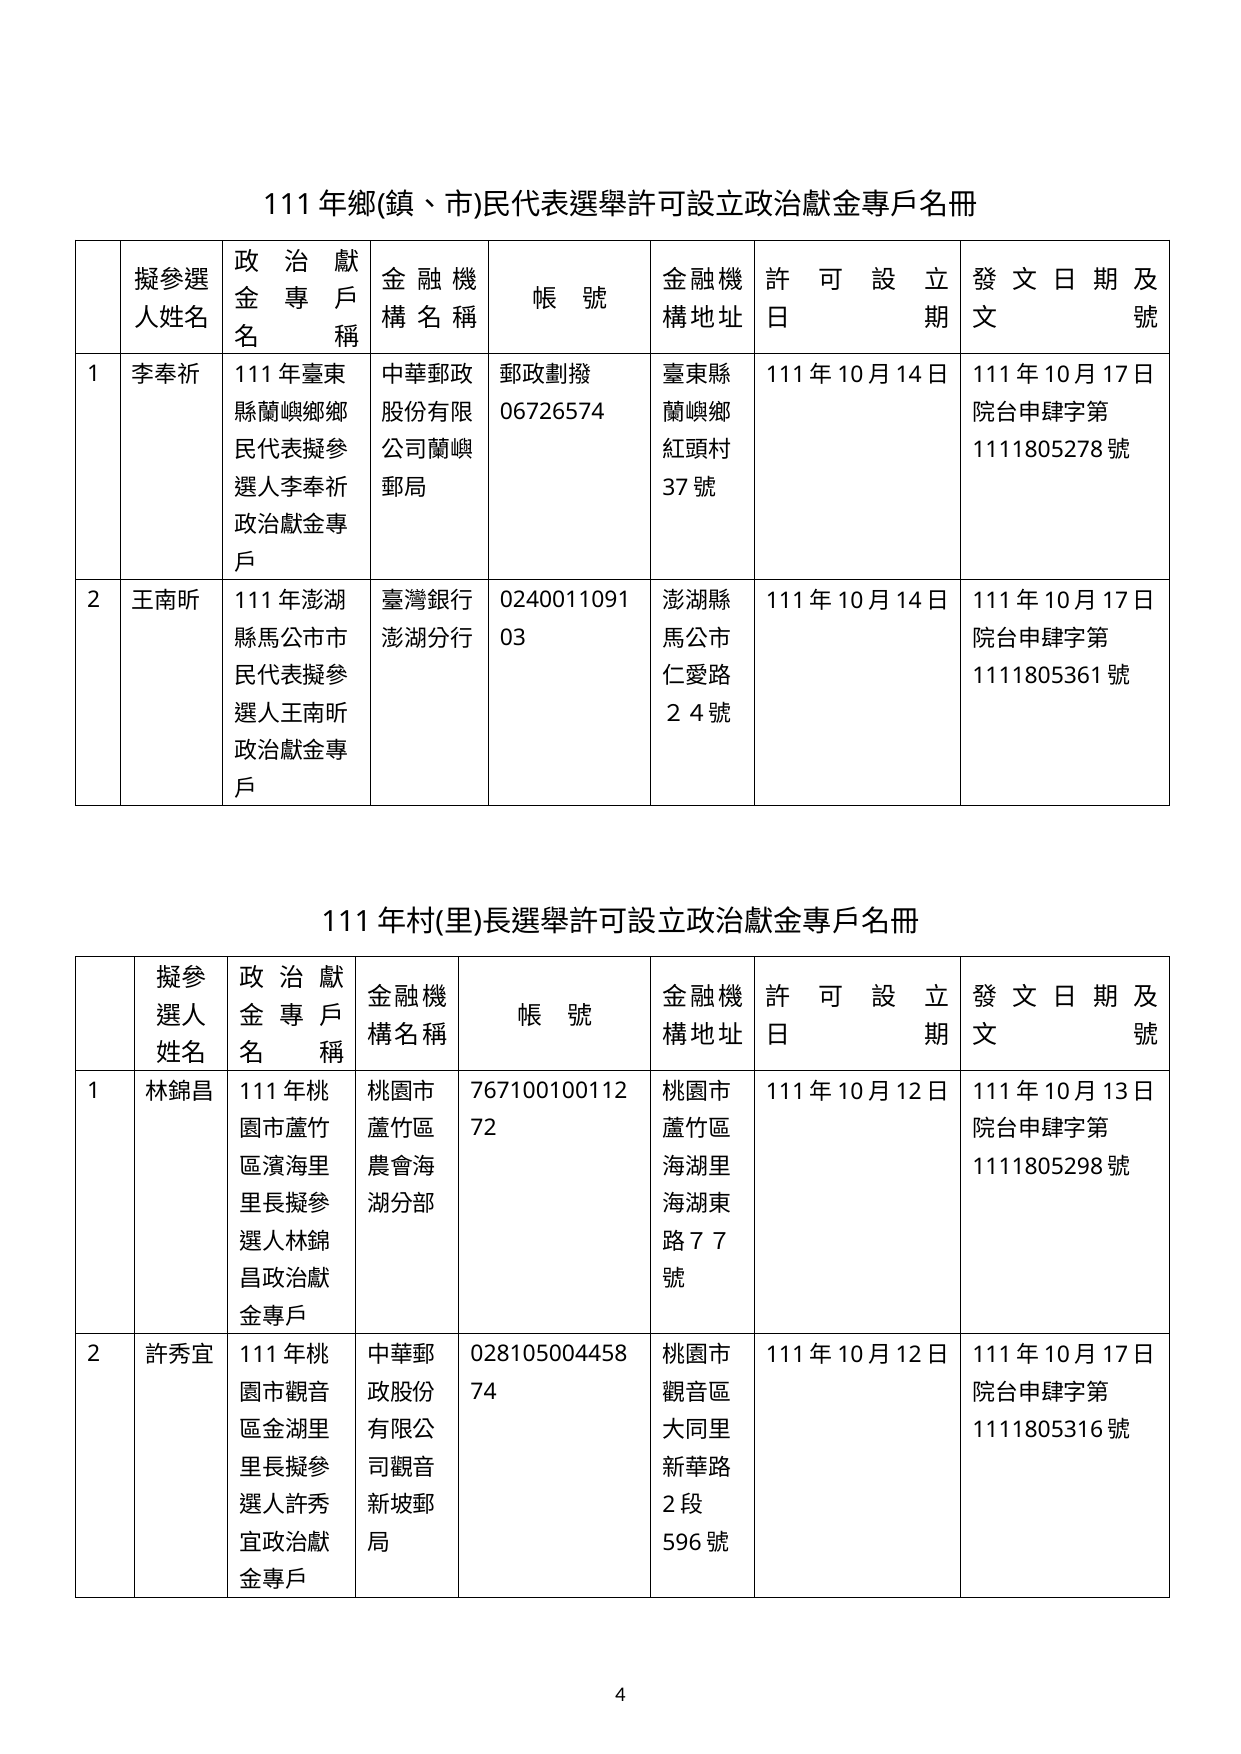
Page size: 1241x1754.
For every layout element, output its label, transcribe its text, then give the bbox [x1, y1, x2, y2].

table_cell 王南昕 [121, 580, 222, 805]
table_cell 李奉祈 [121, 354, 222, 579]
table_cell 郵政劃撥06726574 [489, 354, 650, 579]
table_header 許可設立 日期 [755, 957, 960, 1070]
table_cell 中華郵政股份有限公司觀音新坡郵局 [356, 1334, 458, 1597]
table_header 發文日期及 文號 [961, 241, 1169, 353]
table_header 金融機構名稱 [356, 957, 458, 1070]
table_cell 111年10月14日 [755, 580, 960, 805]
table_cell 111年10月17日 院台申肆字第1111805278號 [961, 354, 1169, 579]
table_cell 1 [76, 354, 120, 579]
table_cell 111年10月12日 [755, 1334, 960, 1597]
table_header 金融機構名稱 [371, 241, 488, 353]
table_cell 111年10月17日院台申肆字第1111805316號 [961, 1334, 1169, 1597]
table_cell 111年10月17日 院台申肆字第1111805361號 [961, 580, 1169, 805]
table_header 發文日期及 文號 [961, 957, 1169, 1070]
table_cell 許秀宜 [135, 1334, 227, 1597]
table_cell 111年10月12日 [755, 1071, 960, 1333]
table_cell 76710010011272 [459, 1071, 650, 1333]
table_cell 桃園市蘆竹區農會海湖分部 [356, 1071, 458, 1333]
table_header 政治獻 金專戶 名稱 [223, 241, 370, 353]
table_cell 111年桃園市蘆竹區濱海里里長擬參選人林錦昌政治獻金專戶 [228, 1071, 355, 1333]
table_cell 1 [76, 1071, 134, 1333]
table_header 金融機構地址 [651, 957, 754, 1070]
table_cell 111年桃園市觀音區金湖里里長擬參選人許秀宜政治獻金專戶 [228, 1334, 355, 1597]
table_cell 111年10月13日院台申肆字第1111805298號 [961, 1071, 1169, 1333]
table_cell 澎湖縣馬公市仁愛路２４號 [651, 580, 754, 805]
table_cell 林錦昌 [135, 1071, 227, 1333]
table_cell 臺灣銀行澎湖分行 [371, 580, 488, 805]
table_header 金融機構地址 [651, 241, 754, 353]
table_cell 02810500445874 [459, 1334, 650, 1597]
table_cell 桃園市觀音區大同里新華路2段596號 [651, 1334, 754, 1597]
table_cell 111年10月14日 [755, 354, 960, 579]
table_header 許可設立 日期 [755, 241, 960, 353]
table_header 帳號 [459, 957, 650, 1070]
table_header 擬參選人姓名 [135, 957, 227, 1070]
table_cell 2 [76, 580, 120, 805]
text 111年鄉(鎮、市)民代表選舉許可設立政治獻金專戶名冊 [75, 164, 1165, 239]
table_cell 桃園市蘆竹區海湖里海湖東路７７號 [651, 1071, 754, 1333]
table_header 帳號 [489, 241, 650, 353]
table_cell 2 [76, 1334, 134, 1597]
table_cell 中華郵政股份有限公司蘭嶼郵局 [371, 354, 488, 579]
text 111年村(里)長選舉許可設立政治獻金專戶名冊 [75, 881, 1165, 956]
table_cell 臺東縣蘭嶼鄉紅頭村37號 [651, 354, 754, 579]
table_cell 111年澎湖縣馬公市市民代表擬參選人王南昕政治獻金專戶 [223, 580, 370, 805]
table_cell 111年臺東縣蘭嶼鄉鄉民代表擬參選人李奉祈政治獻金專戶 [223, 354, 370, 579]
table_header 擬參選人姓名 [121, 241, 222, 353]
table_header 政治獻 金專戶 名稱 [228, 957, 355, 1070]
table_header [76, 241, 120, 353]
table_cell 024001109103 [489, 580, 650, 805]
table_header [76, 957, 134, 1070]
